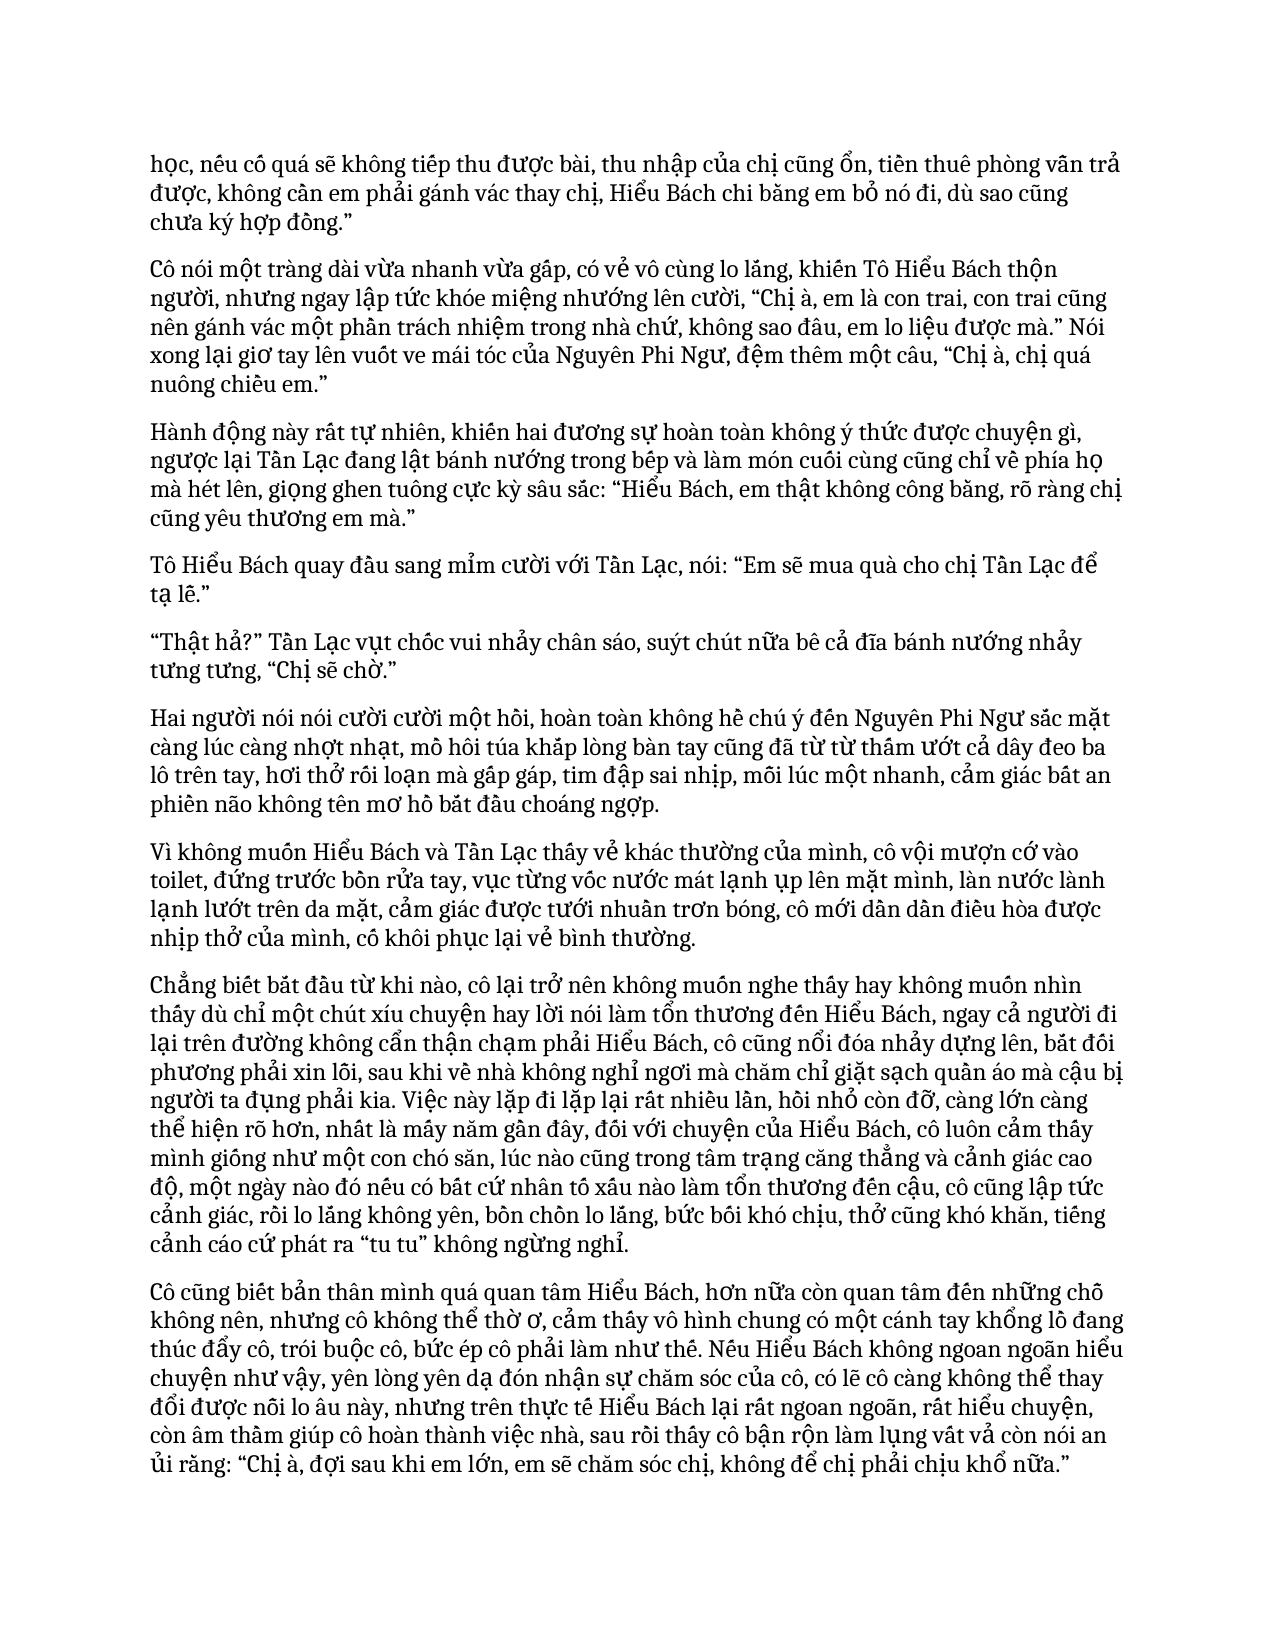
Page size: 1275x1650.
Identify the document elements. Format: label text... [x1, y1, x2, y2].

text Cô cũng biết bản thân mình quá quan tâm Hiểu Bách, hơn nữa còn quan tâm đến những chỗ không nên, nhưng cô không thể thờ ơ, cảm thấy vô hình chung có một cánh tay khổng lồ đang thúc đẩy cô, trói buộc cô, bức ép cô phải làm như thế. Nếu Hiểu Bách không ngoan ngoãn hiểu chuyện như vậy, yên lòng yên dạ đón nhận sự chăm sóc của cô, có lẽ cô càng không thể thay đổi được nỗi lo âu này, nhưng trên thực tế Hiểu Bách lại rất ngoan ngoãn, rất hiểu chuyện, còn âm thầm giúp cô hoàn thành việc nhà, sau rồi thấy cô bận rộn làm lụng vất vả còn nói an ủi rằng: “Chị à, đợi sau khi em lớn, em sẽ chăm sóc chị, không để chị phải chịu khổ nữa.” [150, 1277, 1125, 1479]
text Tô Hiểu Bách quay đầu sang mỉm cười với Tần Lạc, nói: “Em sẽ mua quà cho chị Tần Lạc để tạ lễ.” [150, 551, 1125, 609]
text Hai người nói nói cười cười một hồi, hoàn toàn không hề chú ý đến Nguyên Phi Ngư sắc mặt càng lúc càng nhợt nhạt, mồ hôi túa khắp lòng bàn tay cũng đã từ từ thấm ướt cả dây đeo ba lô trên tay, hơi thở rối loạn mà gấp gáp, tim đập sai nhịp, mỗi lúc một nhanh, cảm giác bất an phiền não không tên mơ hồ bắt đầu choáng ngợp. [150, 704, 1125, 819]
text Chẳng biết bắt đầu từ khi nào, cô lại trở nên không muốn nghe thấy hay không muốn nhìn thấy dù chỉ một chút xíu chuyện hay lời nói làm tổn thương đến Hiểu Bách, ngay cả người đi lại trên đường không cẩn thận chạm phải Hiểu Bách, cô cũng nổi đóa nhảy dựng lên, bắt đối phương phải xin lỗi, sau khi về nhà không nghỉ ngơi mà chăm chỉ giặt sạch quần áo mà cậu bị người ta đụng phải kia. Việc này lặp đi lặp lại rất nhiều lần, hồi nhỏ còn đỡ, càng lớn càng thể hiện rõ hơn, nhất là mấy năm gần đây, đối với chuyện của Hiểu Bách, cô luôn cảm thấy mình giống như một con chó săn, lúc nào cũng trong tâm trạng căng thẳng và cảnh giác cao độ, một ngày nào đó nếu có bất cứ nhân tố xấu nào làm tổn thương đến cậu, cô cũng lập tức cảnh giác, rồi lo lắng không yên, bồn chồn lo lắng, bức bối khó chịu, thở cũng khó khăn, tiếng cảnh cáo cứ phát ra “tu tu” không ngừng nghỉ. [150, 971, 1125, 1259]
text “Thật hả?” Tần Lạc vụt chốc vui nhảy chân sáo, suýt chút nữa bê cả đĩa bánh nướng nhảy tưng tưng, “Chị sẽ chờ.” [150, 627, 1125, 685]
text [150, 150, 1125, 236]
text Vì không muốn Hiểu Bách và Tần Lạc thấy vẻ khác thường của mình, cô vội mượn cớ vào toilet, đứng trước bồn rửa tay, vục từng vốc nước mát lạnh ụp lên mặt mình, làn nước lành lạnh lướt trên da mặt, cảm giác được tưới nhuần trơn bóng, cô mới dần dần điều hòa được nhịp thở của mình, cố khôi phục lại vẻ bình thường. [150, 837, 1125, 952]
text Hành động này rất tự nhiên, khiến hai đương sự hoàn toàn không ý thức được chuyện gì, ngược lại Tần Lạc đang lật bánh nướng trong bếp và làm món cuối cùng cũng chỉ về phía họ mà hét lên, giọng ghen tuông cực kỳ sâu sắc: “Hiểu Bách, em thật không công bằng, rõ ràng chị cũng yêu thương em mà.” [150, 417, 1125, 532]
text Cô nói một tràng dài vừa nhanh vừa gấp, có vẻ vô cùng lo lắng, khiến Tô Hiểu Bách thộn người, nhưng ngay lập tức khóe miệng nhướng lên cười, “Chị à, em là con trai, con trai cũng nên gánh vác một phần trách nhiệm trong nhà chứ, không sao đâu, em lo liệu được mà.” Nói xong lại giơ tay lên vuốt ve mái tóc của Nguyên Phi Ngư, đệm thêm một câu, “Chị à, chị quá nuông chiều em.” [150, 255, 1125, 399]
